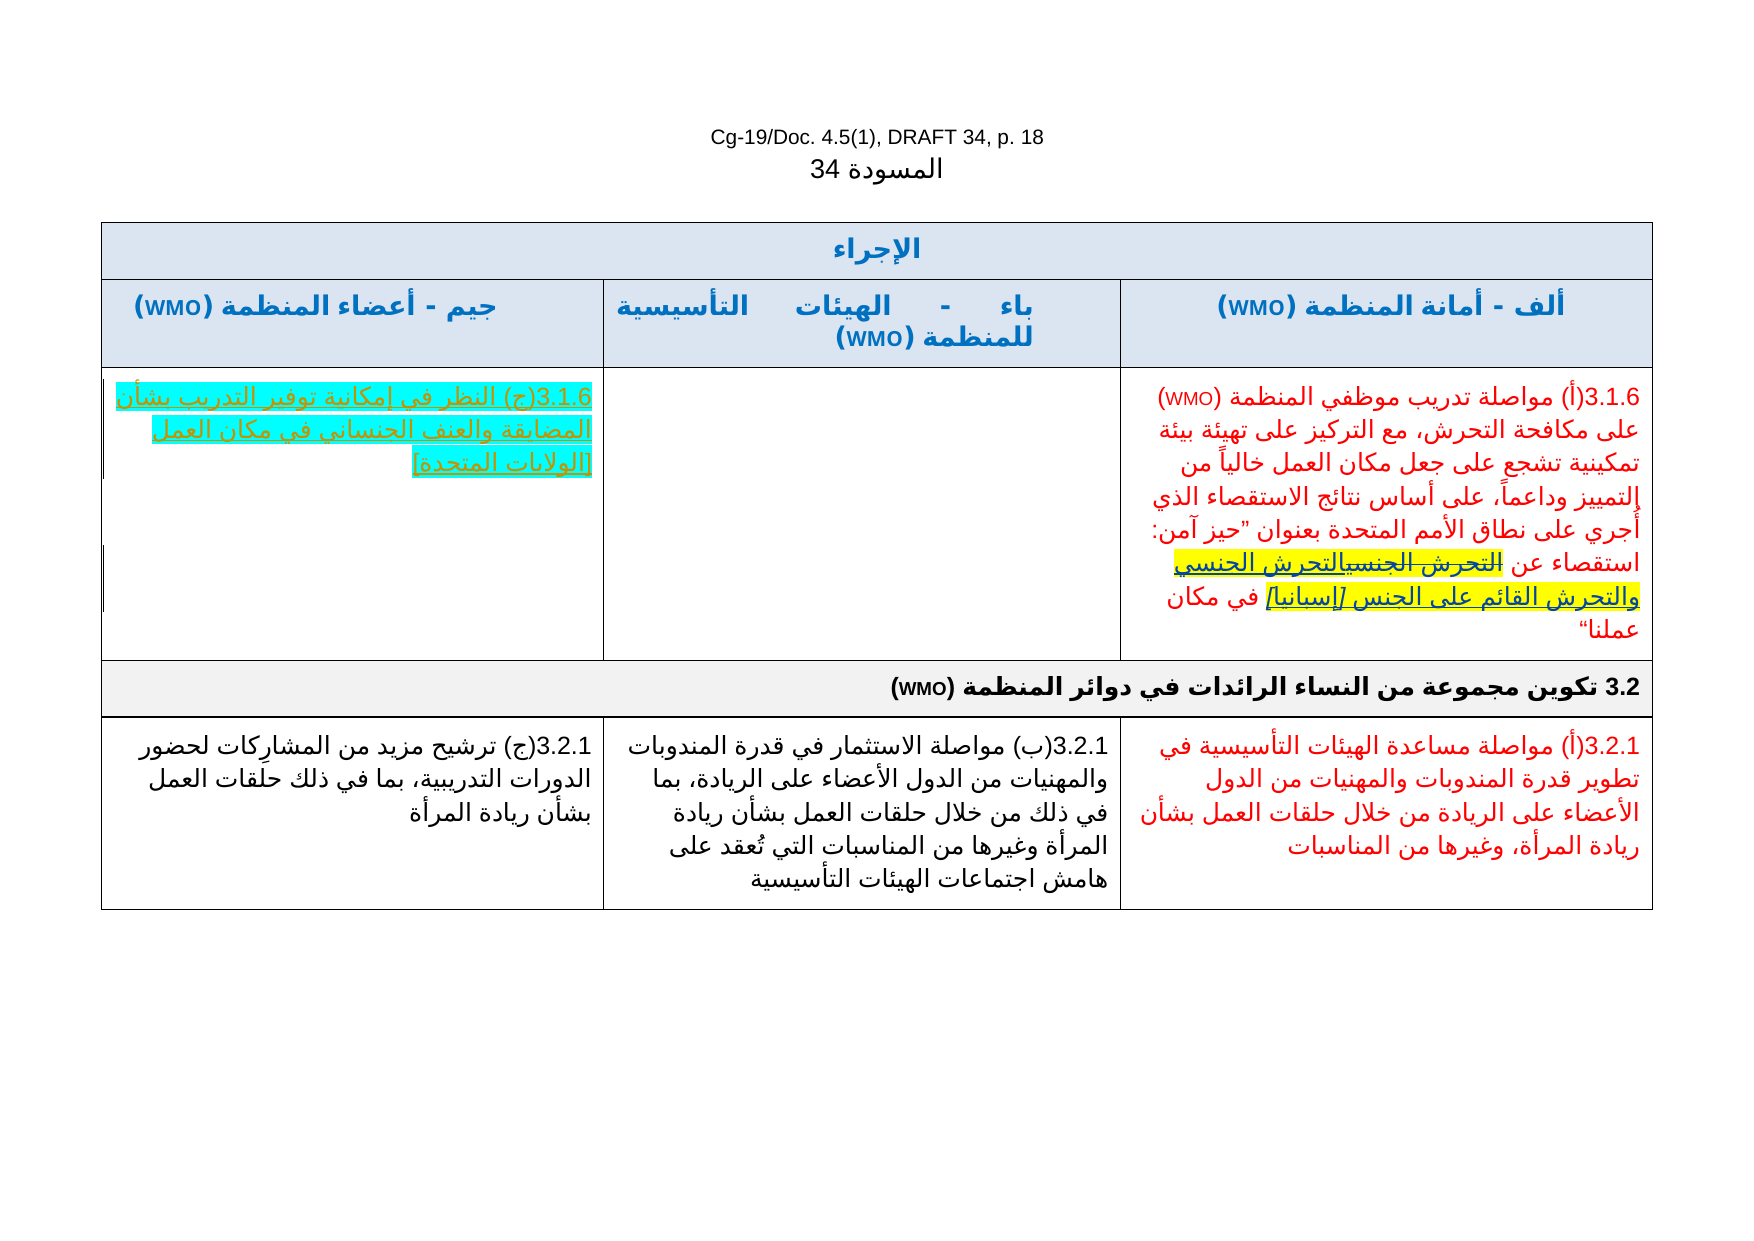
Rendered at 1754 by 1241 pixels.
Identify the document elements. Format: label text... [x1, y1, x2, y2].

table_cell جيم - أعضاء المنظمة (WMO) [102, 280, 603, 367]
table_cell باء - الهيئات التأسيسية للمنظمة (WMO) [604, 280, 1120, 367]
table_cell 3.2.1(ب) مواصلة الاستثمار في قدرة المندوبات والمهنيات من الدول الأعضاء على الريادة، بما في ذلك من خلال حلقات العمل بشأن ريادة المرأة وغيرها من المناسبات التي تُعقد على هامش اجتماعات الهيئات التأسيسية [604, 718, 1120, 909]
table_cell [102, 368, 603, 659]
table_cell ألف - أمانة المنظمة (WMO) [1121, 280, 1652, 367]
table_cell 3.2 تكوين مجموعة من النساء الرائدات في دوائر المنظمة (WMO) [102, 661, 1652, 716]
table_cell 3.2.1(أ) مواصلة مساعدة الهيئات التأسيسية في تطوير قدرة المندوبات والمهنيات من الدول الأعضاء على الريادة من خلال حلقات العمل بشأن ريادة المرأة، وغيرها من المناسبات [1121, 718, 1652, 909]
table_cell [604, 368, 1120, 659]
table_cell 3.2.1(ج) ترشيح مزيد من المشارِكات لحضور الدورات التدريبية، بما في ذلك حلقات العمل بشأن ريادة المرأة [102, 718, 603, 909]
table_header الإجراء [102, 223, 1652, 279]
table_cell 3.1.6(أ) مواصلة تدريب موظفي المنظمة (WMO) على مكافحة التحرش، مع التركيز على تهيئة بيئة تمكينية تشجع على جعل مكان العمل خالياً من التمييز وداعماً، على أساس نتائج الاستقصاء الذي أُجري على نطاق الأمم المتحدة بعنوان ”حيز آمن: استقصاء عن في مكان عملنا“ [1121, 368, 1652, 659]
